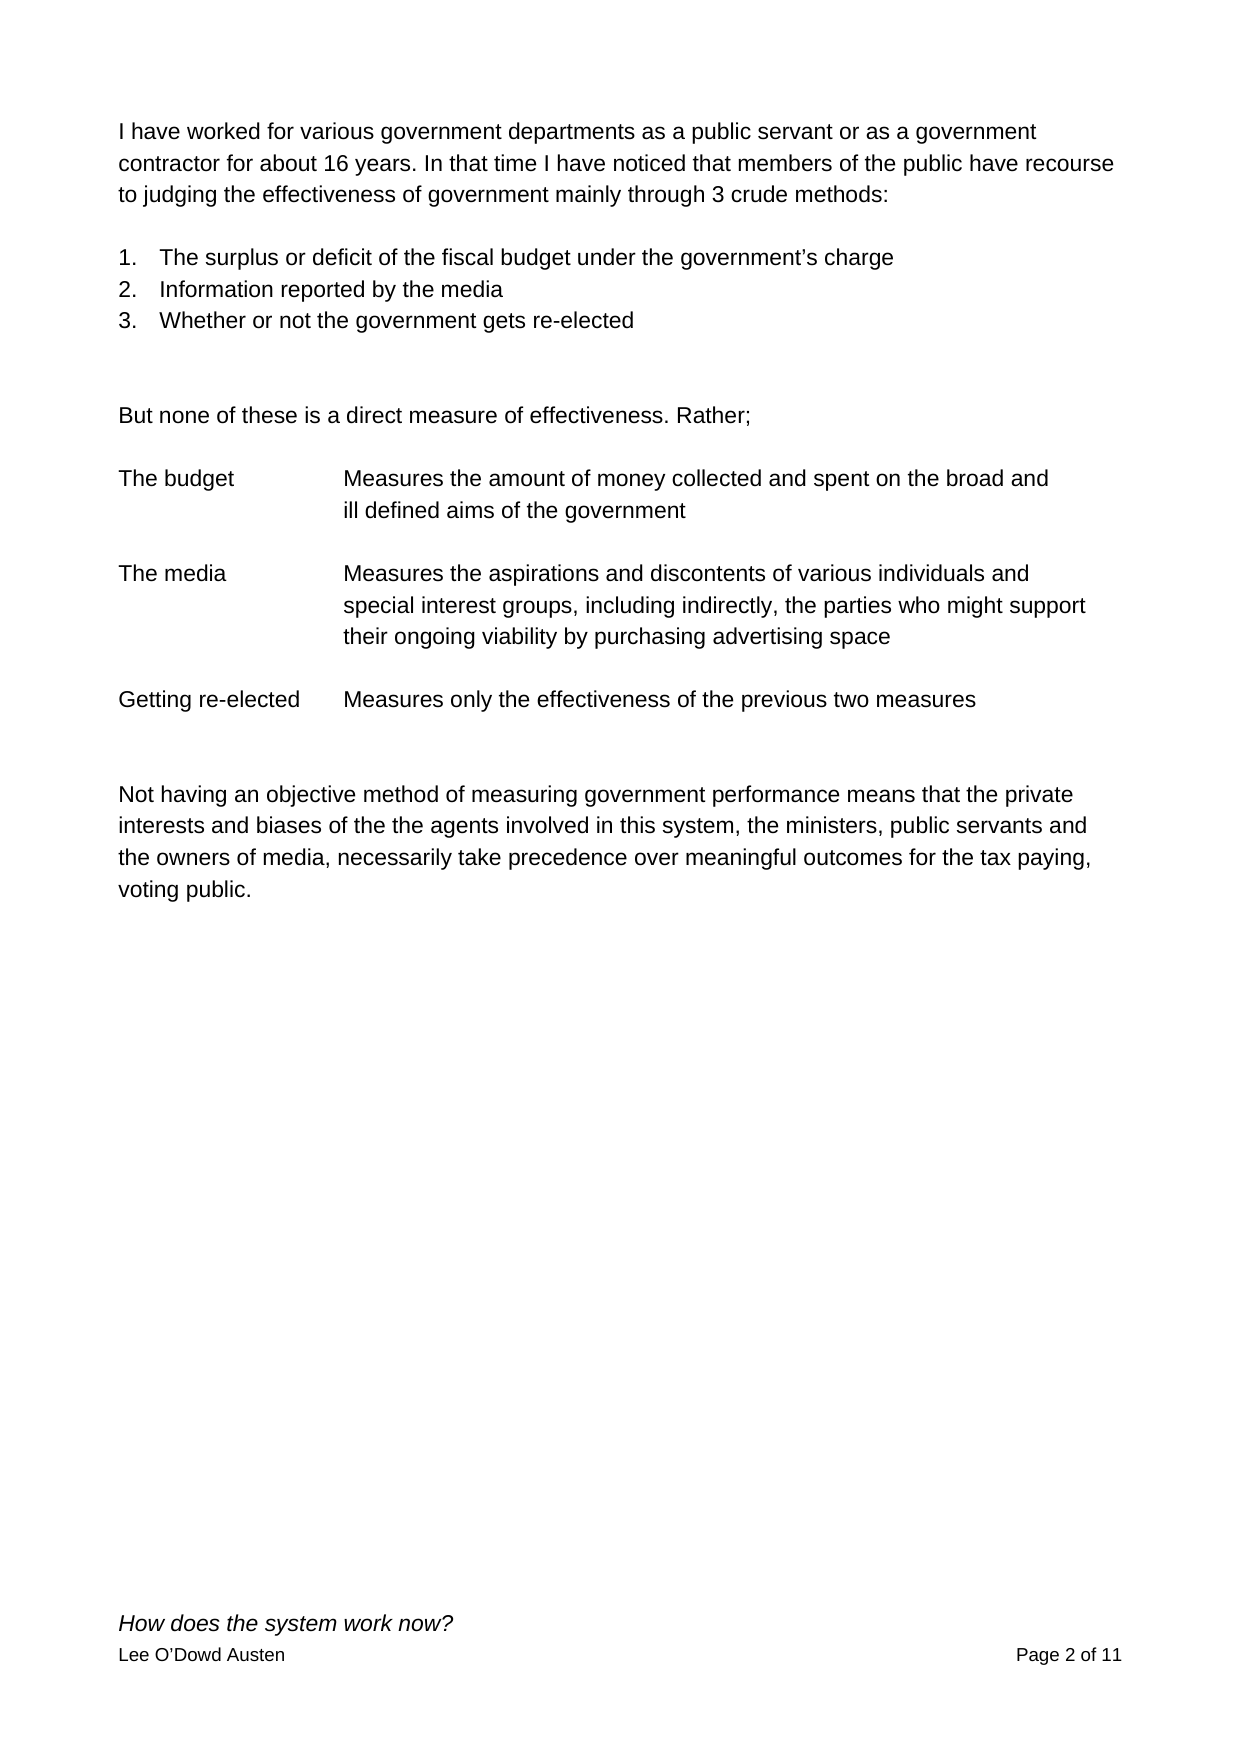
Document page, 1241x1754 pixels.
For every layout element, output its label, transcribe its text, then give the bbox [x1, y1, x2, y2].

text The budget Measures the amount of money collected and spent on the broad and ill defined aims of the government [118, 465, 1122, 523]
list Whether or not the government gets re-elected [118, 307, 1122, 334]
text Getting re-elected Measures only the effectiveness of the previous two measures [118, 686, 1122, 713]
text But none of these is a direct measure of effectiveness. Rather; [118, 402, 1122, 428]
text How does the system work now? [118, 1609, 1122, 1636]
text Not having an objective method of measuring government performance means that the private interests and biases of the the agents involved in this system, the ministers, public servants and the owners of media, necessarily take precedence over meaningful outcomes for the tax paying, voting public. [118, 781, 1122, 902]
text I have worked for various government departments as a public servant or as a government contractor for about 16 years. In that time I have noticed that members of the public have recourse to judging the effectiveness of government mainly through 3 crude methods: [118, 118, 1122, 208]
list Information reported by the media [118, 276, 1122, 302]
list The surplus or deficit of the fiscal budget under the government’s charge [118, 244, 1122, 271]
text The media Measures the aspirations and discontents of various individuals and special interest groups, including indirectly, the parties who might support their ongoing viability by purchasing advertising space [118, 560, 1122, 649]
